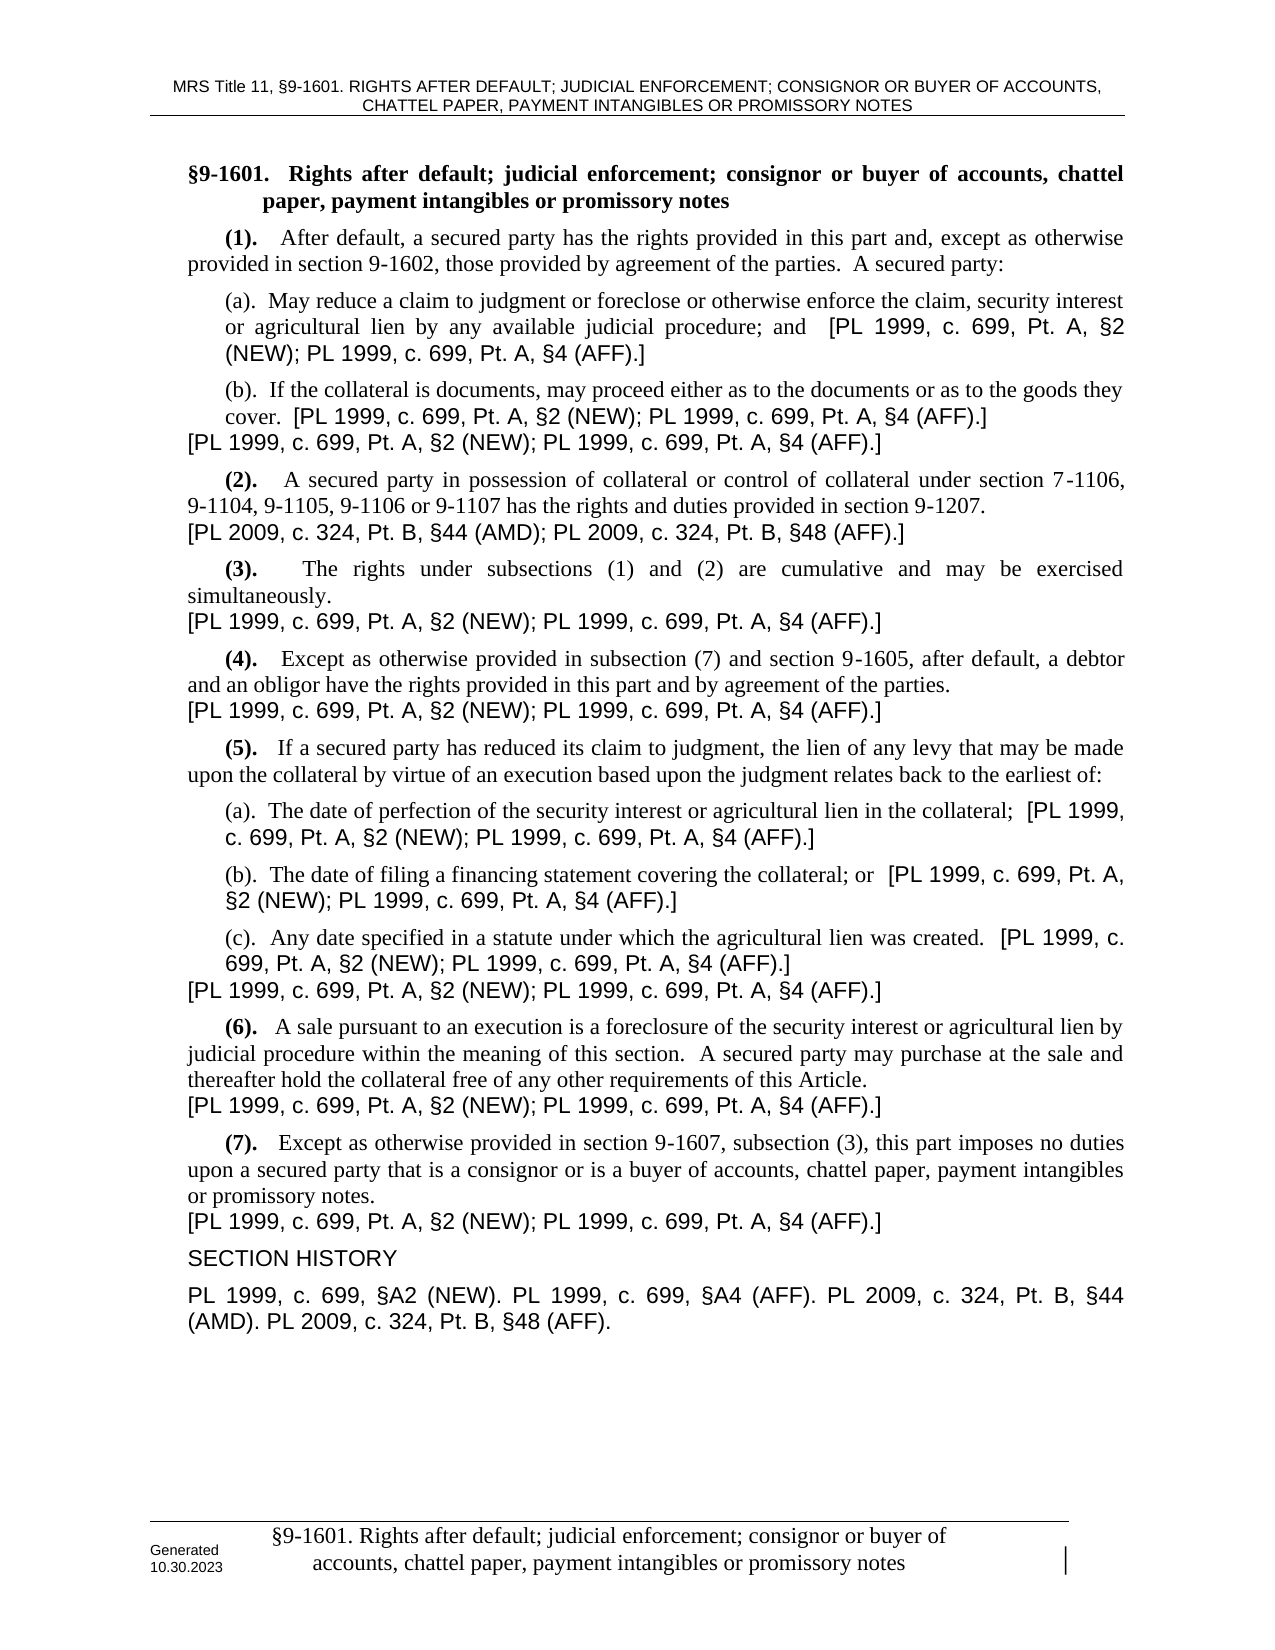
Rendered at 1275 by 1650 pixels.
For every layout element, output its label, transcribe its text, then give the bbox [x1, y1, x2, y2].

text (a). May reduce a claim to judgment or foreclose or otherwise enforce the claim, security interest or agricultural lien by any available judicial procedure; and [PL 1999, c. 699, Pt. A, §2 (NEW); PL 1999, c. 699, Pt. A, §4 (AFF).] [225, 287, 1125, 366]
text (7). Except as otherwise provided in section 9‑1607, subsection (3), this part imposes no duties upon a secured party that is a consignor or is a buyer of accounts, chattel paper, payment intangibles or promissory notes. [187, 1129, 1125, 1208]
text [PL 1999, c. 699, Pt. A, §2 (NEW); PL 1999, c. 699, Pt. A, §4 (AFF).] [187, 608, 1125, 634]
text [PL 1999, c. 699, Pt. A, §2 (NEW); PL 1999, c. 699, Pt. A, §4 (AFF).] [187, 697, 1125, 724]
text [PL 1999, c. 699, Pt. A, §2 (NEW); PL 1999, c. 699, Pt. A, §4 (AFF).] [187, 1092, 1125, 1119]
text (3). The rights under subsections (1) and (2) are cumulative and may be exercised simultaneously. [187, 555, 1125, 608]
text (b). The date of filing a financing statement covering the collateral; or [PL 1999, c. 699, Pt. A, §2 (NEW); PL 1999, c. 699, Pt. A, §4 (AFF).] [225, 861, 1125, 913]
text [PL 2009, c. 324, Pt. B, §44 (AMD); PL 2009, c. 324, Pt. B, §48 (AFF).] [187, 518, 1125, 545]
text [PL 1999, c. 699, Pt. A, §2 (NEW); PL 1999, c. 699, Pt. A, §4 (AFF).] [187, 1208, 1125, 1235]
text (4). Except as otherwise provided in subsection (7) and section 9‑1605, after default, a debtor and an obligor have the rights provided in this part and by agreement of the parties. [187, 645, 1125, 697]
text (a). The date of perfection of the security interest or agricultural lien in the collateral; [PL 1999, c. 699, Pt. A, §2 (NEW); PL 1999, c. 699, Pt. A, §4 (AFF).] [225, 797, 1125, 850]
text (2). A secured party in possession of collateral or control of collateral under section 7‑1106, 9‑1104, 9‑1105, 9‑1106 or 9‑1107 has the rights and duties provided in section 9‑1207. [187, 466, 1125, 518]
text (5). If a secured party has reduced its claim to judgment, the lien of any levy that may be made upon the collateral by virtue of an execution based upon the judgment relates back to the earliest of: [187, 734, 1125, 787]
text §9-1601. Rights after default; judicial enforcement; consignor or buyer of accounts, chattel paper, payment intangibles or promissory notes [187, 160, 1125, 213]
text [PL 1999, c. 699, Pt. A, §2 (NEW); PL 1999, c. 699, Pt. A, §4 (AFF).] [187, 429, 1125, 455]
text (b). If the collateral is documents, may proceed either as to the documents or as to the goods they cover. [PL 1999, c. 699, Pt. A, §2 (NEW); PL 1999, c. 699, Pt. A, §4 (AFF).] [225, 376, 1125, 429]
text (c). Any date specified in a statute under which the agricultural lien was created. [PL 1999, c. 699, Pt. A, §2 (NEW); PL 1999, c. 699, Pt. A, §4 (AFF).] [225, 924, 1125, 977]
text [PL 1999, c. 699, Pt. A, §2 (NEW); PL 1999, c. 699, Pt. A, §4 (AFF).] [187, 977, 1125, 1003]
text SECTION HISTORY [187, 1245, 1125, 1271]
text (6). A sale pursuant to an execution is a foreclosure of the security interest or agricultural lien by judicial procedure within the meaning of this section. A secured party may purchase at the sale and thereafter hold the collateral free of any other requirements of this Article. [187, 1013, 1125, 1092]
text PL 1999, c. 699, §A2 (NEW). PL 1999, c. 699, §A4 (AFF). PL 2009, c. 324, Pt. B, §44 (AMD). PL 2009, c. 324, Pt. B, §48 (AFF). [187, 1282, 1125, 1334]
text (1). After default, a secured party has the rights provided in this part and, except as otherwise provided in section 9‑1602, those provided by agreement of the parties. A secured party: [187, 223, 1125, 276]
